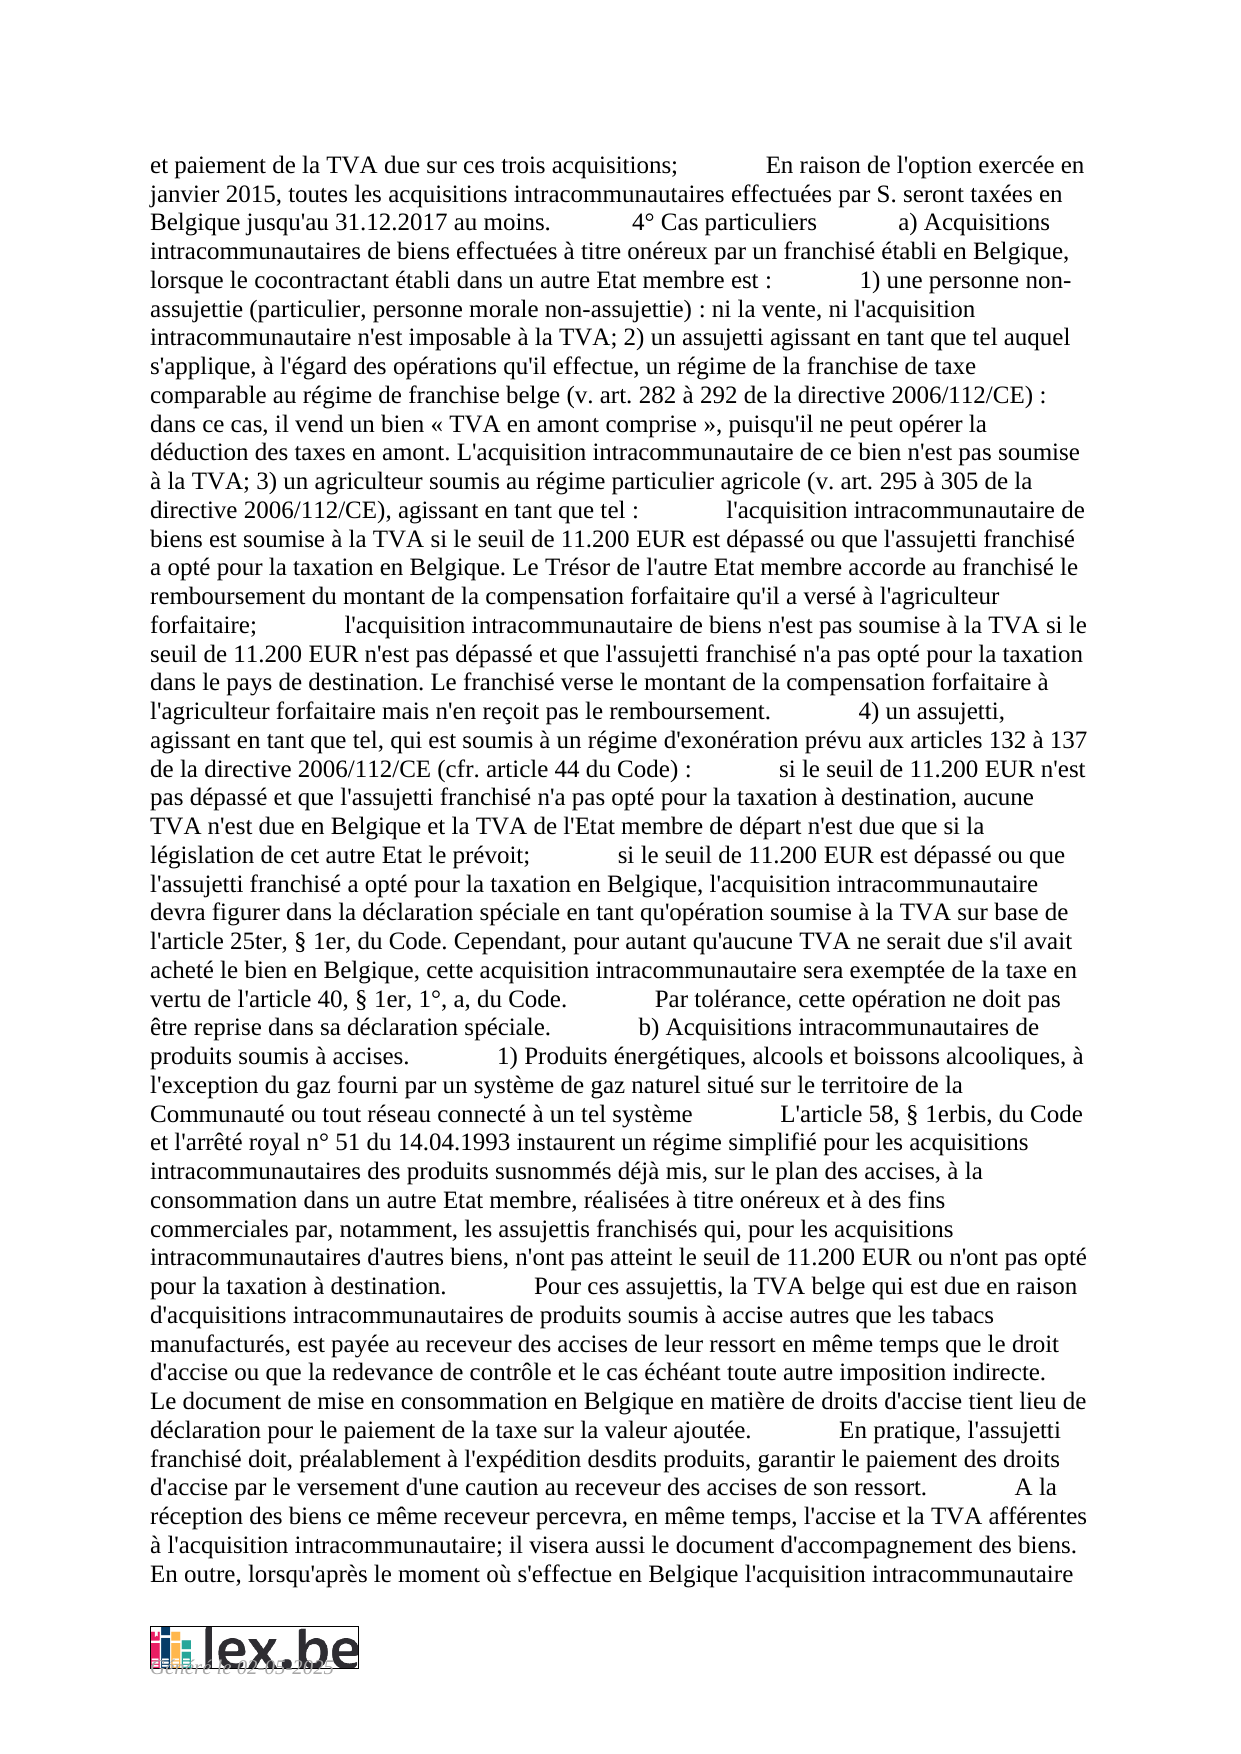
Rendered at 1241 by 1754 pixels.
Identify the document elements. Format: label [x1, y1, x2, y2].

picture [151, 1627, 358, 1668]
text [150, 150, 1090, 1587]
